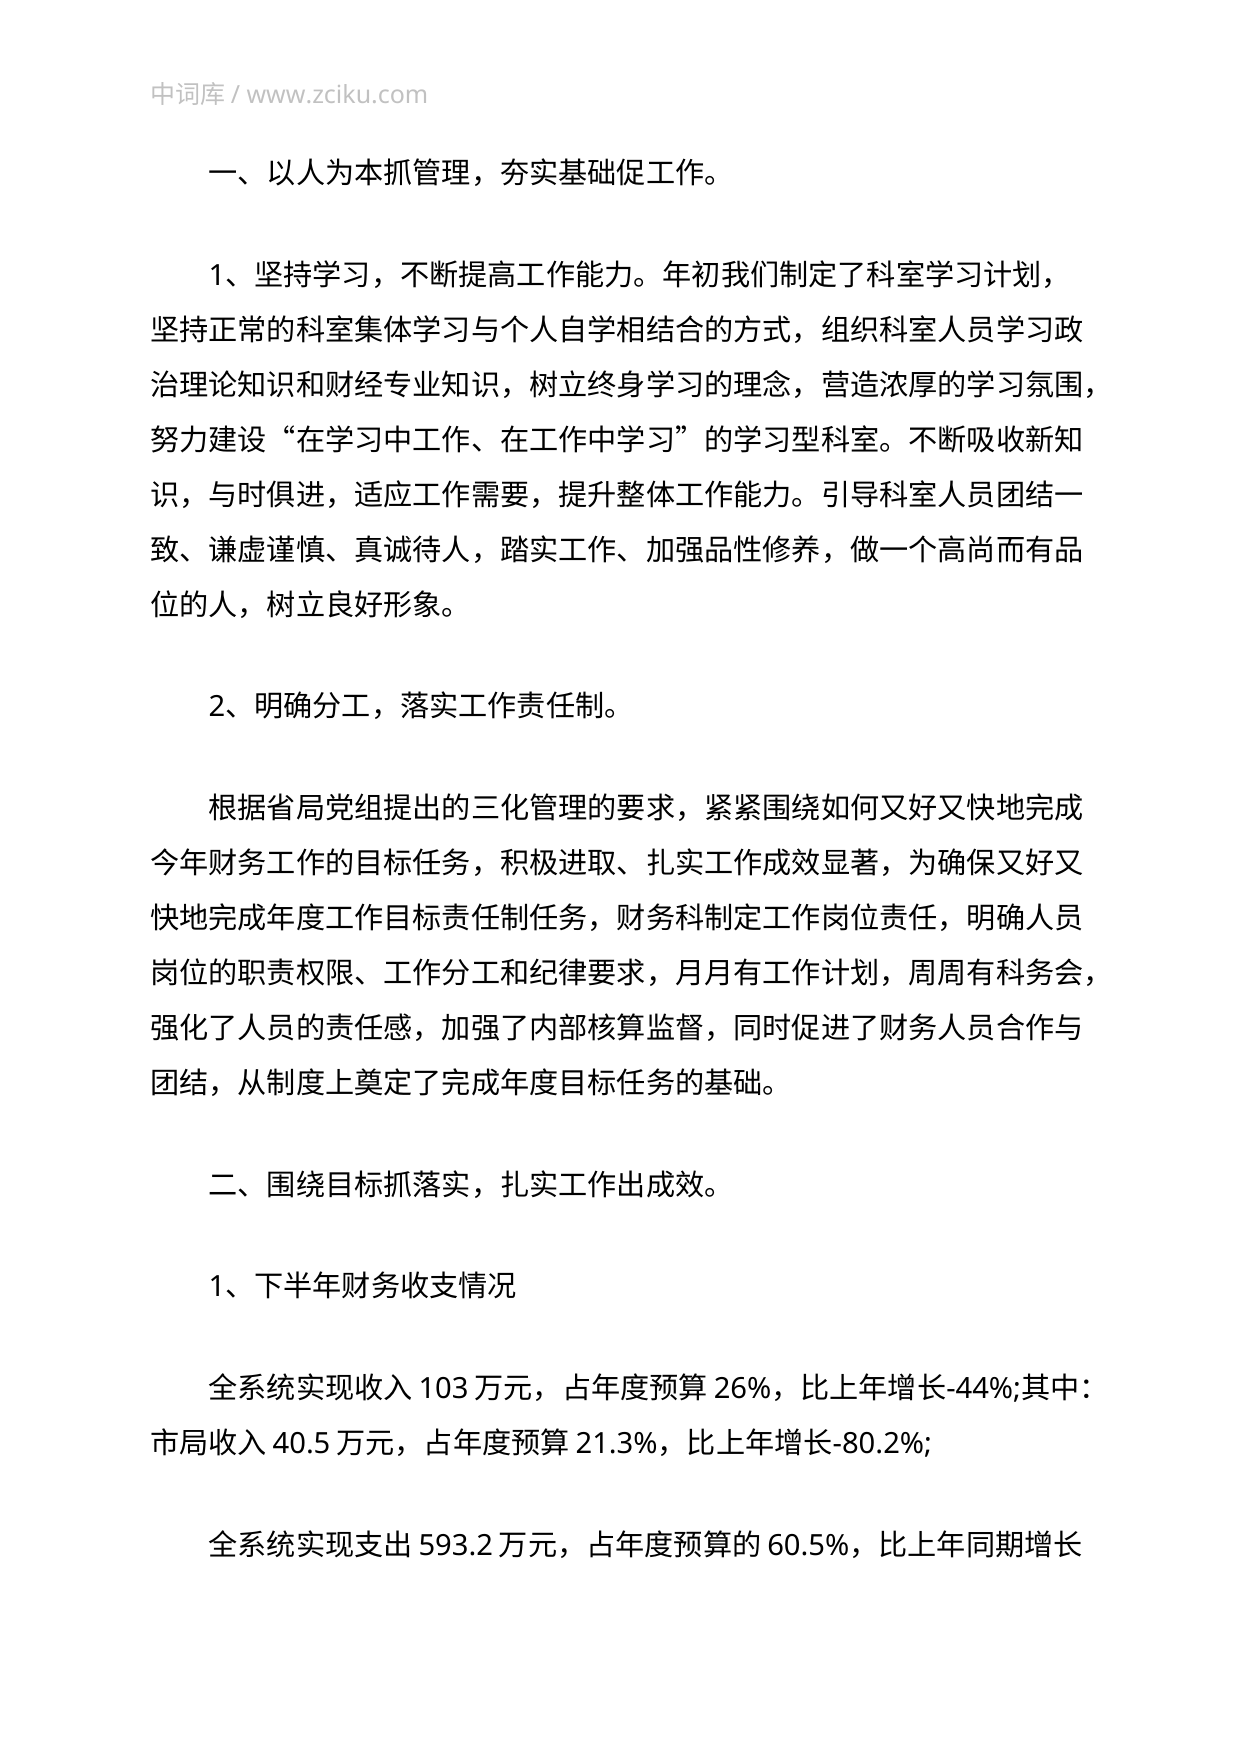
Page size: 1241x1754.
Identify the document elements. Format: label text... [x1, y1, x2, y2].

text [150, 1522, 1090, 1564]
text 二、围绕目标抓落实，扎实工作出成效。 [150, 1161, 1090, 1203]
text 2、明确分工，落实工作责任制。 [150, 683, 1090, 725]
text 根据省局党组提出的三化管理的要求，紧紧围绕如何又好又快地完成今年财务工作的目标任务，积极进取、扎实工作成效显著，为确保又好又快地完成年度工作目标责任制任务，财务科制定工作岗位责任，明确人员岗位的职责权限、工作分工和纪律要求，月月有工作计划，周周有科务会，强化了人员的责任感，加强了内部核算监督，同时促进了财务人员合作与团结，从制度上奠定了完成年度目标任务的基础。 [150, 785, 1090, 1102]
text 一、以人为本抓管理，夯实基础促工作。 [150, 150, 1090, 192]
text 全系统实现收入103万元，占年度预算26%，比上年增长-44%;其中：市局收入40.5万元，占年度预算21.3%，比上年增长-80.2%; [150, 1365, 1090, 1462]
text 1、坚持学习，不断提高工作能力。年初我们制定了科室学习计划，坚持正常的科室集体学习与个人自学相结合的方式，组织科室人员学习政治理论知识和财经专业知识，树立终身学习的理念，营造浓厚的学习氛围，努力建设“在学习中工作、在工作中学习”的学习型科室。不断吸收新知识，与时俱进，适应工作需要，提升整体工作能力。引导科室人员团结一致、谦虚谨慎、真诚待人，踏实工作、加强品性修养，做一个高尚而有品位的人，树立良好形象。 [150, 252, 1090, 623]
text 1、下半年财务收支情况 [150, 1263, 1090, 1305]
